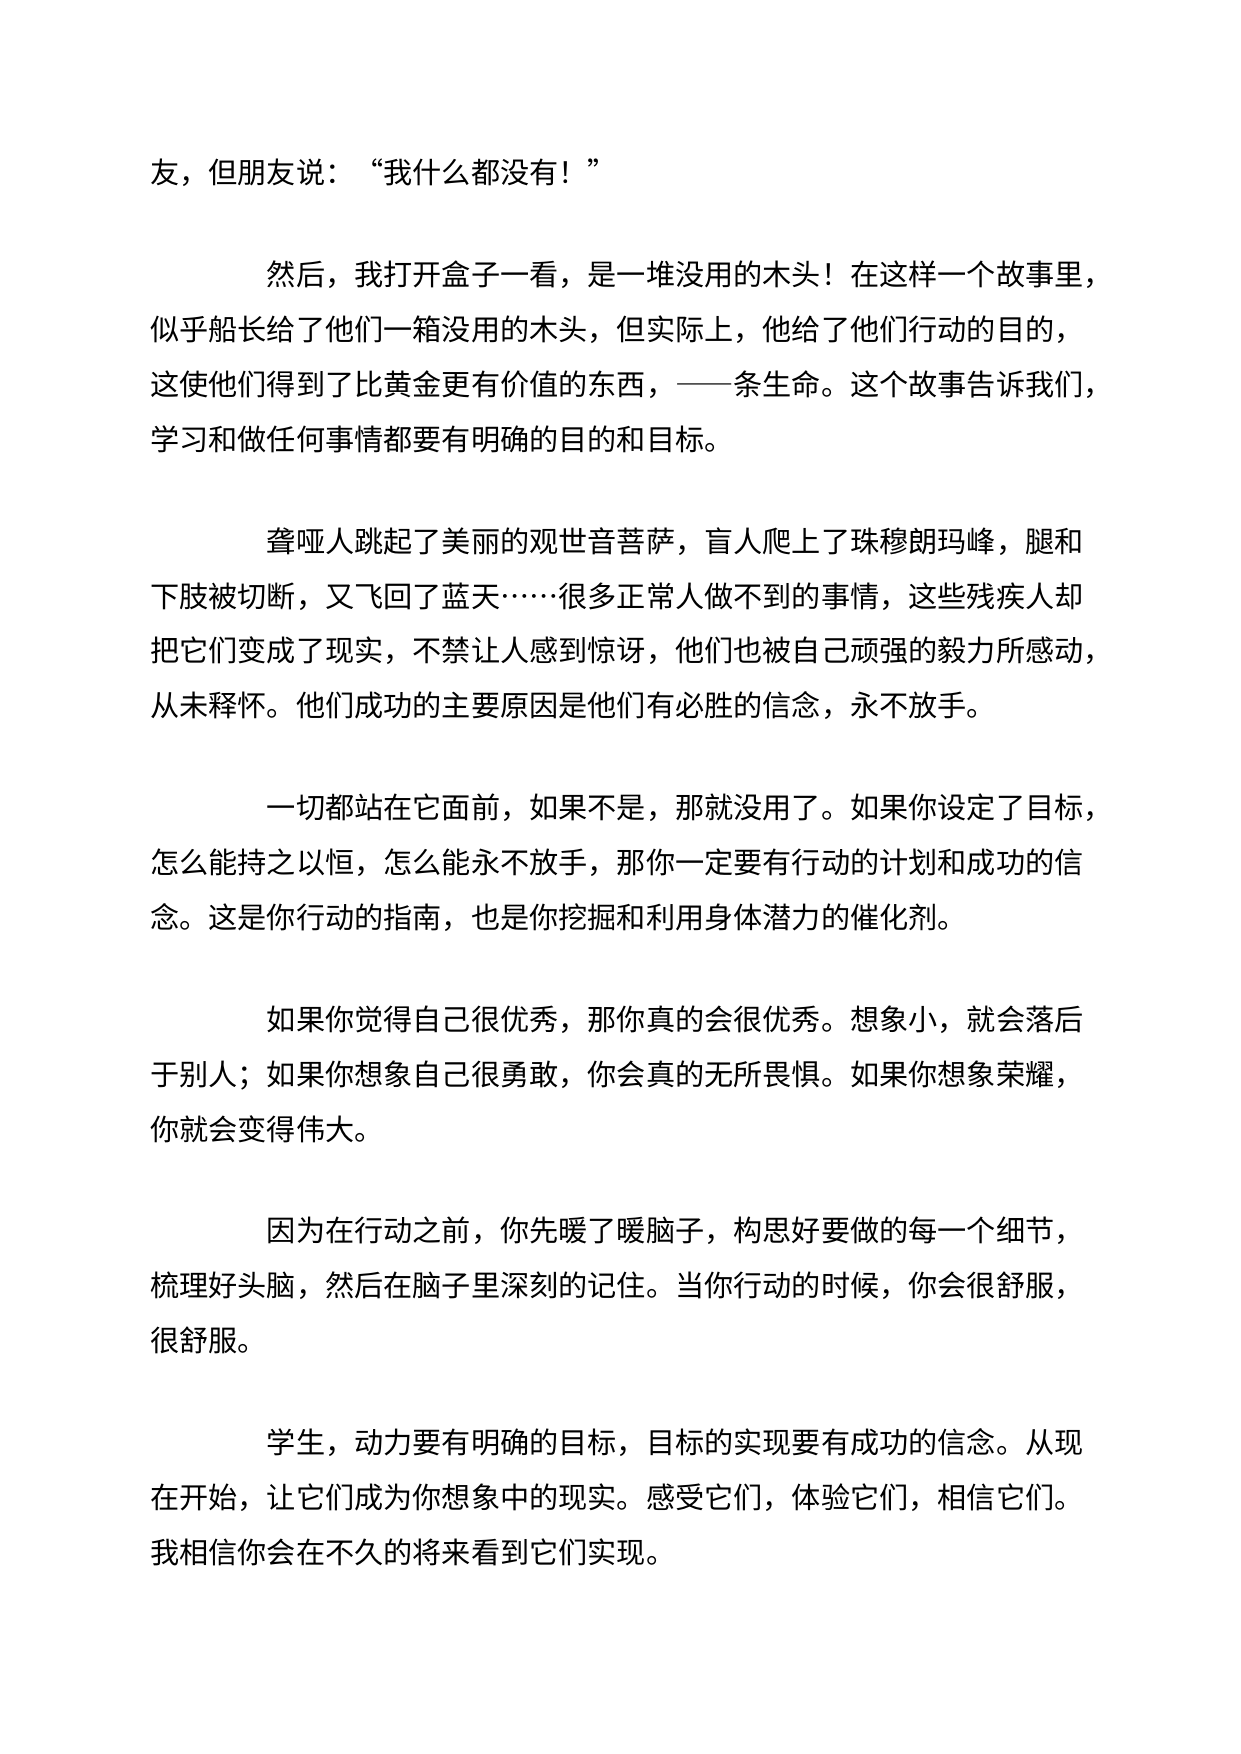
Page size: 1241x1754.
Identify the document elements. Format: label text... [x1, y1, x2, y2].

text 聋哑人跳起了美丽的观世音菩萨，盲人爬上了珠穆朗玛峰，腿和下肢被切断，又飞回了蓝天……很多正常人做不到的事情，这些残疾人却把它们变成了现实，不禁让人感到惊讶，他们也被自己顽强的毅力所感动，从未释怀。他们成功的主要原因是他们有必胜的信念，永不放手。 [150, 518, 1090, 725]
text 学生，动力要有明确的目标，目标的实现要有成功的信念。从现在开始，让它们成为你想象中的现实。感受它们，体验它们，相信它们。我相信你会在不久的将来看到它们实现。 [150, 1419, 1090, 1571]
text 然后，我打开盒子一看，是一堆没用的木头！在这样一个故事里，似乎船长给了他们一箱没用的木头，但实际上，他给了他们行动的目的，这使他们得到了比黄金更有价值的东西，——条生命。这个故事告诉我们，学习和做任何事情都要有明确的目的和目标。 [150, 252, 1090, 459]
text 如果你觉得自己很优秀，那你真的会很优秀。想象小，就会落后于别人；如果你想象自己很勇敢，你会真的无所畏惧。如果你想象荣耀，你就会变得伟大。 [150, 996, 1090, 1148]
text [150, 150, 1090, 192]
text 一切都站在它面前，如果不是，那就没用了。如果你设定了目标，怎么能持之以恒，怎么能永不放手，那你一定要有行动的计划和成功的信念。这是你行动的指南，也是你挖掘和利用身体潜力的催化剂。 [150, 785, 1090, 937]
text 因为在行动之前，你先暖了暖脑子，构思好要做的每一个细节，梳理好头脑，然后在脑子里深刻的记住。当你行动的时候，你会很舒服，很舒服。 [150, 1208, 1090, 1360]
